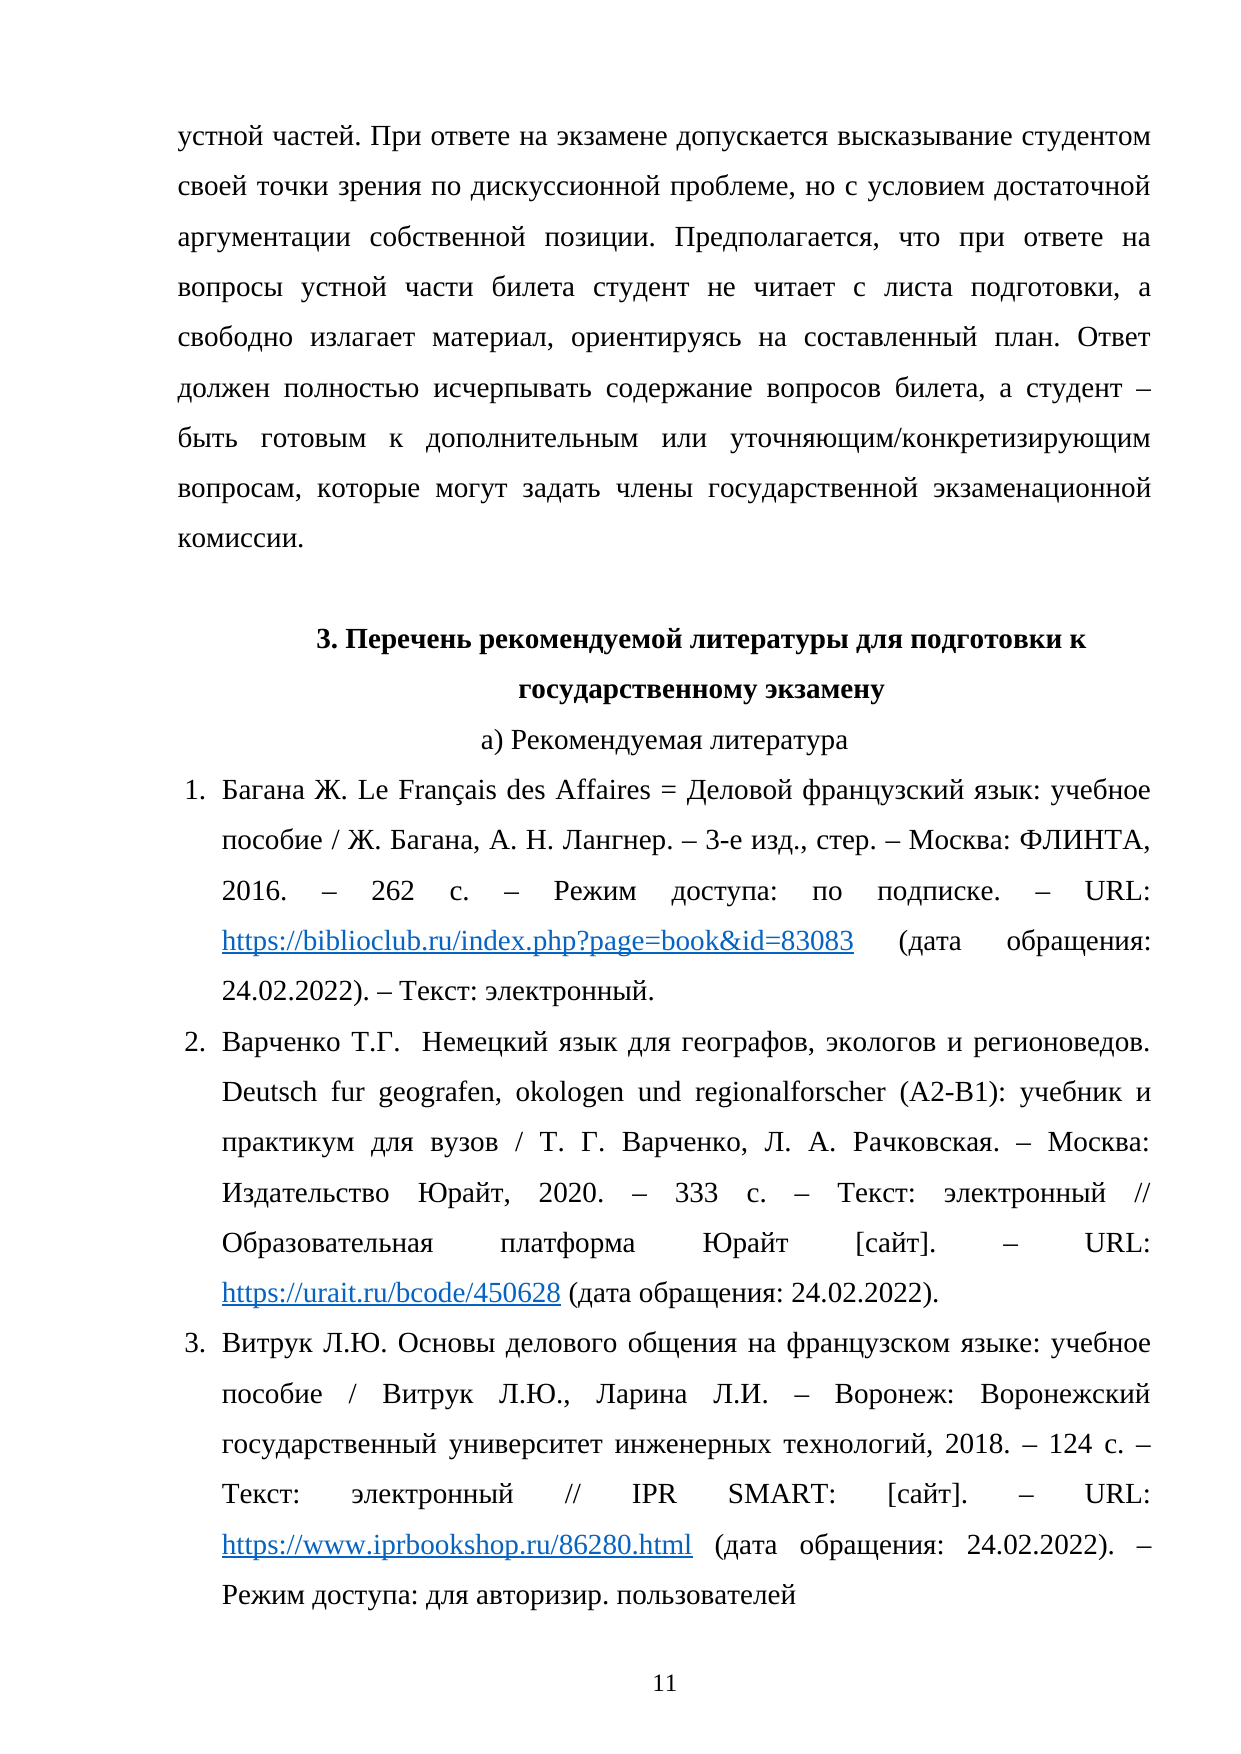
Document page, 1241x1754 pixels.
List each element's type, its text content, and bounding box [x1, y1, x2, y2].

text а) Рекомендуемая литература [177, 722, 1152, 755]
list Варченко Т.Г. Немецкий язык для географов, экологов и регионоведов. Deutsch fur geografen, okologen und regionalforscher (A2-B1): учебник и практикум для вузов / Т. Г. Варченко, Л. А. Рачковская. – Москва: Издательство Юрайт, 2020. – 333 с. – Текст: электронный // Образовательная платформа Юрайт [сайт]. – URL: https://urait.ru/bcode/450628 (дата обращения: 24.02.2022). [184, 1024, 1152, 1309]
list Багана Ж. Le Français des Affaires = Деловой французский язык: учебное пособие / Ж. Багана, А. Н. Лангнер. – 3-е изд., стер. – Москва: ФЛИНТА, 2016. – 262 с. – Режим доступа: по подписке. – URL: https://biblioclub.ru/index.php?page=book&id=83083 (дата обращения: 24.02.2022). – Текст: электронный. [184, 772, 1152, 1007]
text 3. Перечень рекомендуемой литературы для подготовки к государственному экзамену [251, 621, 1152, 705]
list Витрук Л.Ю. Основы делового общения на французском языке: учебное пособие / Витрук Л.Ю., Ларина Л.И. – Воронеж: Воронежский государственный университет инженерных технологий, 2018. – 124 c. – Текст: электронный // IPR SMART: [сайт]. – URL: https://www.iprbookshop.ru/86280.html (дата обращения: 24.02.2022). – Режим доступа: для авторизир. пользователей [184, 1326, 1152, 1611]
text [177, 118, 1152, 554]
